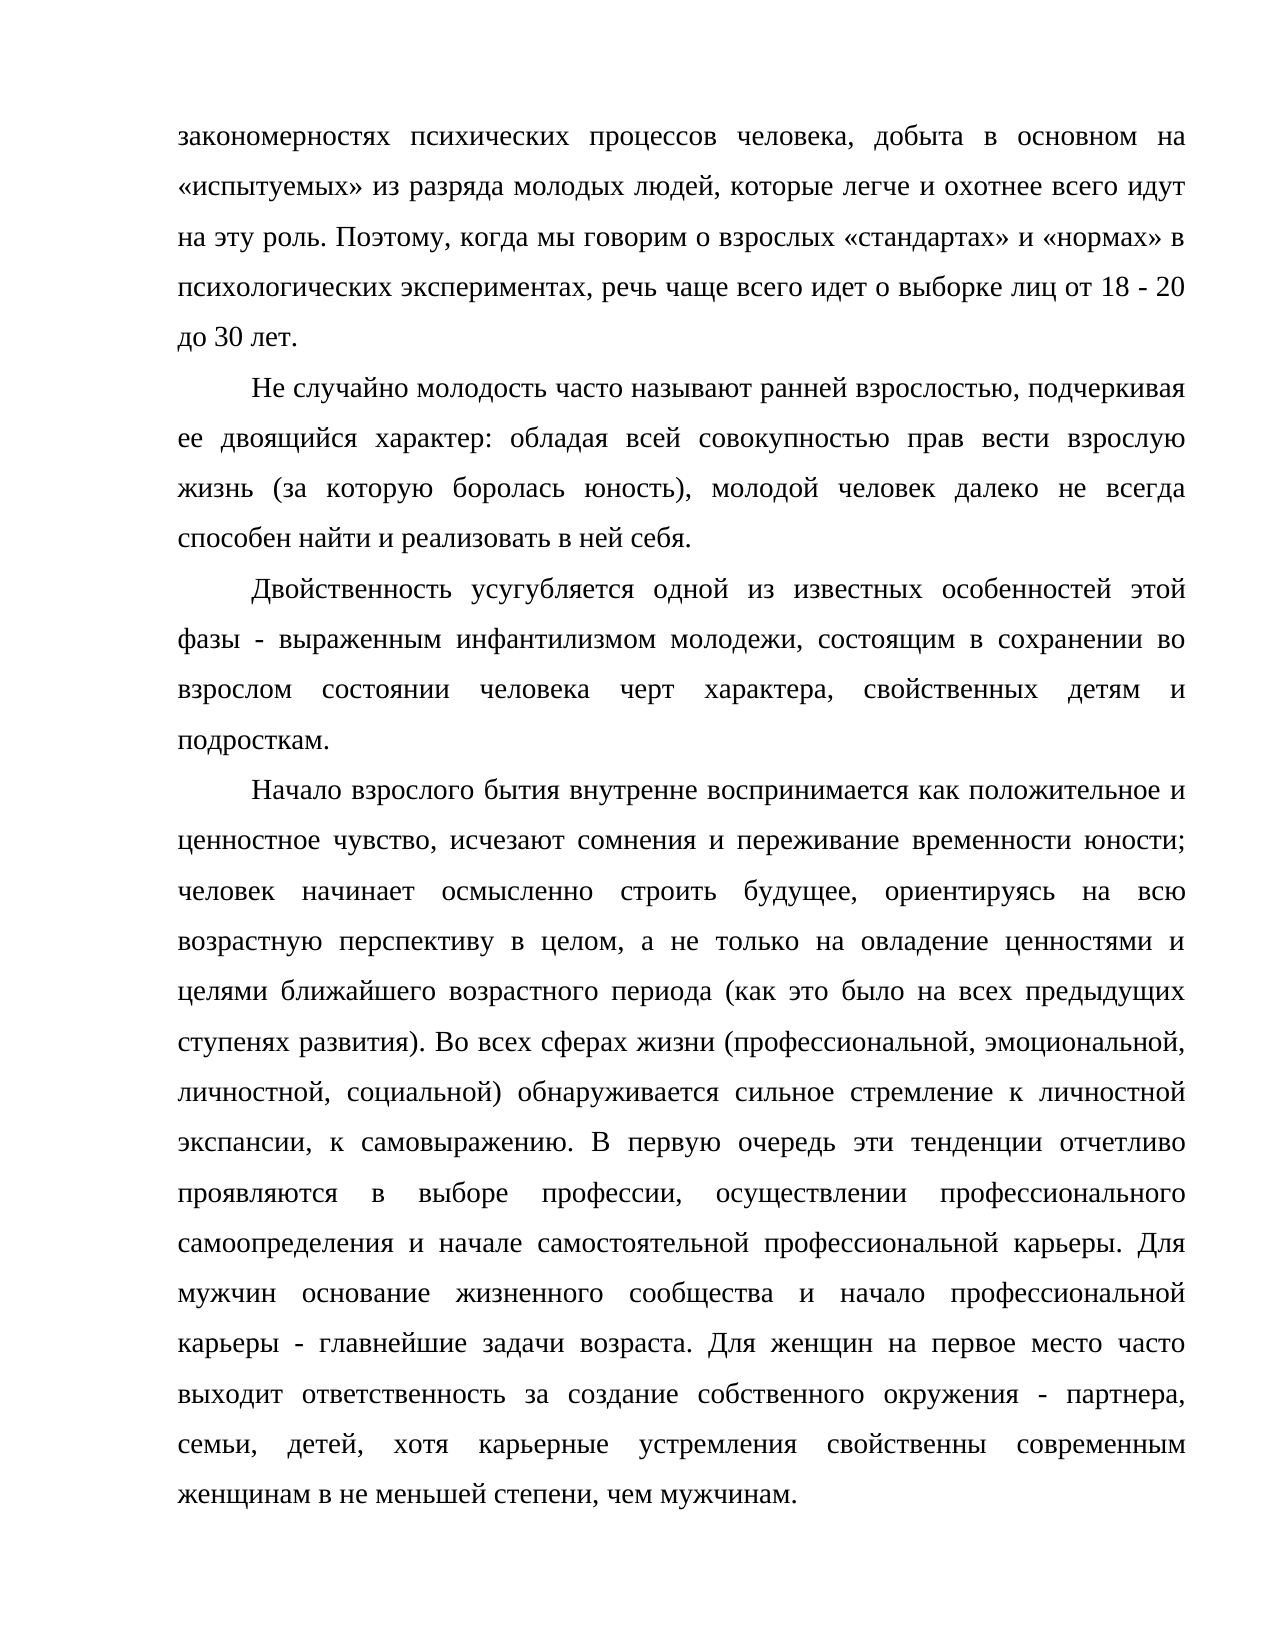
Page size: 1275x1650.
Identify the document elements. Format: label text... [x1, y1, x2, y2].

text Двойственность усугубляется одной из известных особенностей этой фазы - выраженным инфантилизмом молодежи, состоящим в сохранении во взрослом состоянии человека черт характера, свойственных детям и подросткам. [177, 571, 1186, 755]
text Начало взрослого бытия внутренне воспринимается как положительное и ценностное чувство, исчезают сомнения и переживание временности юности; человек начинает осмысленно строить будущее, ориентируясь на всю возрастную перспективу в целом, а не только на овладение ценностями и целями ближайшего возрастного периода (как это было на всех предыдущих ступенях развития). Во всех сферах жизни (профессиональной, эмоциональной, личностной, социальной) обнаруживается сильное стремление к личностной экспансии, к самовыражению. В первую очередь эти тенденции отчетливо проявляются в выборе профессии, осуществлении профессионального самоопределения и начале самостоятельной профессиональной карьеры. Для мужчин основание жизненного сообщества и начало профессиональной карьеры - главнейшие задачи возраста. Для женщин на первое место часто выходит ответственность за создание собственного окружения - партнера, семьи, детей, хотя карьерные устремления свойственны современным женщинам в не меньшей степени, чем мужчинам. [177, 772, 1186, 1510]
text Не случайно молодость часто называют ранней взрослостью, подчеркивая ее двоящийся характер: обладая всей совокупностью прав вести взрослую жизнь (за которую боролась юность), молодой человек далеко не всегда способен найти и реализовать в ней себя. [177, 370, 1186, 554]
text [177, 118, 1186, 353]
